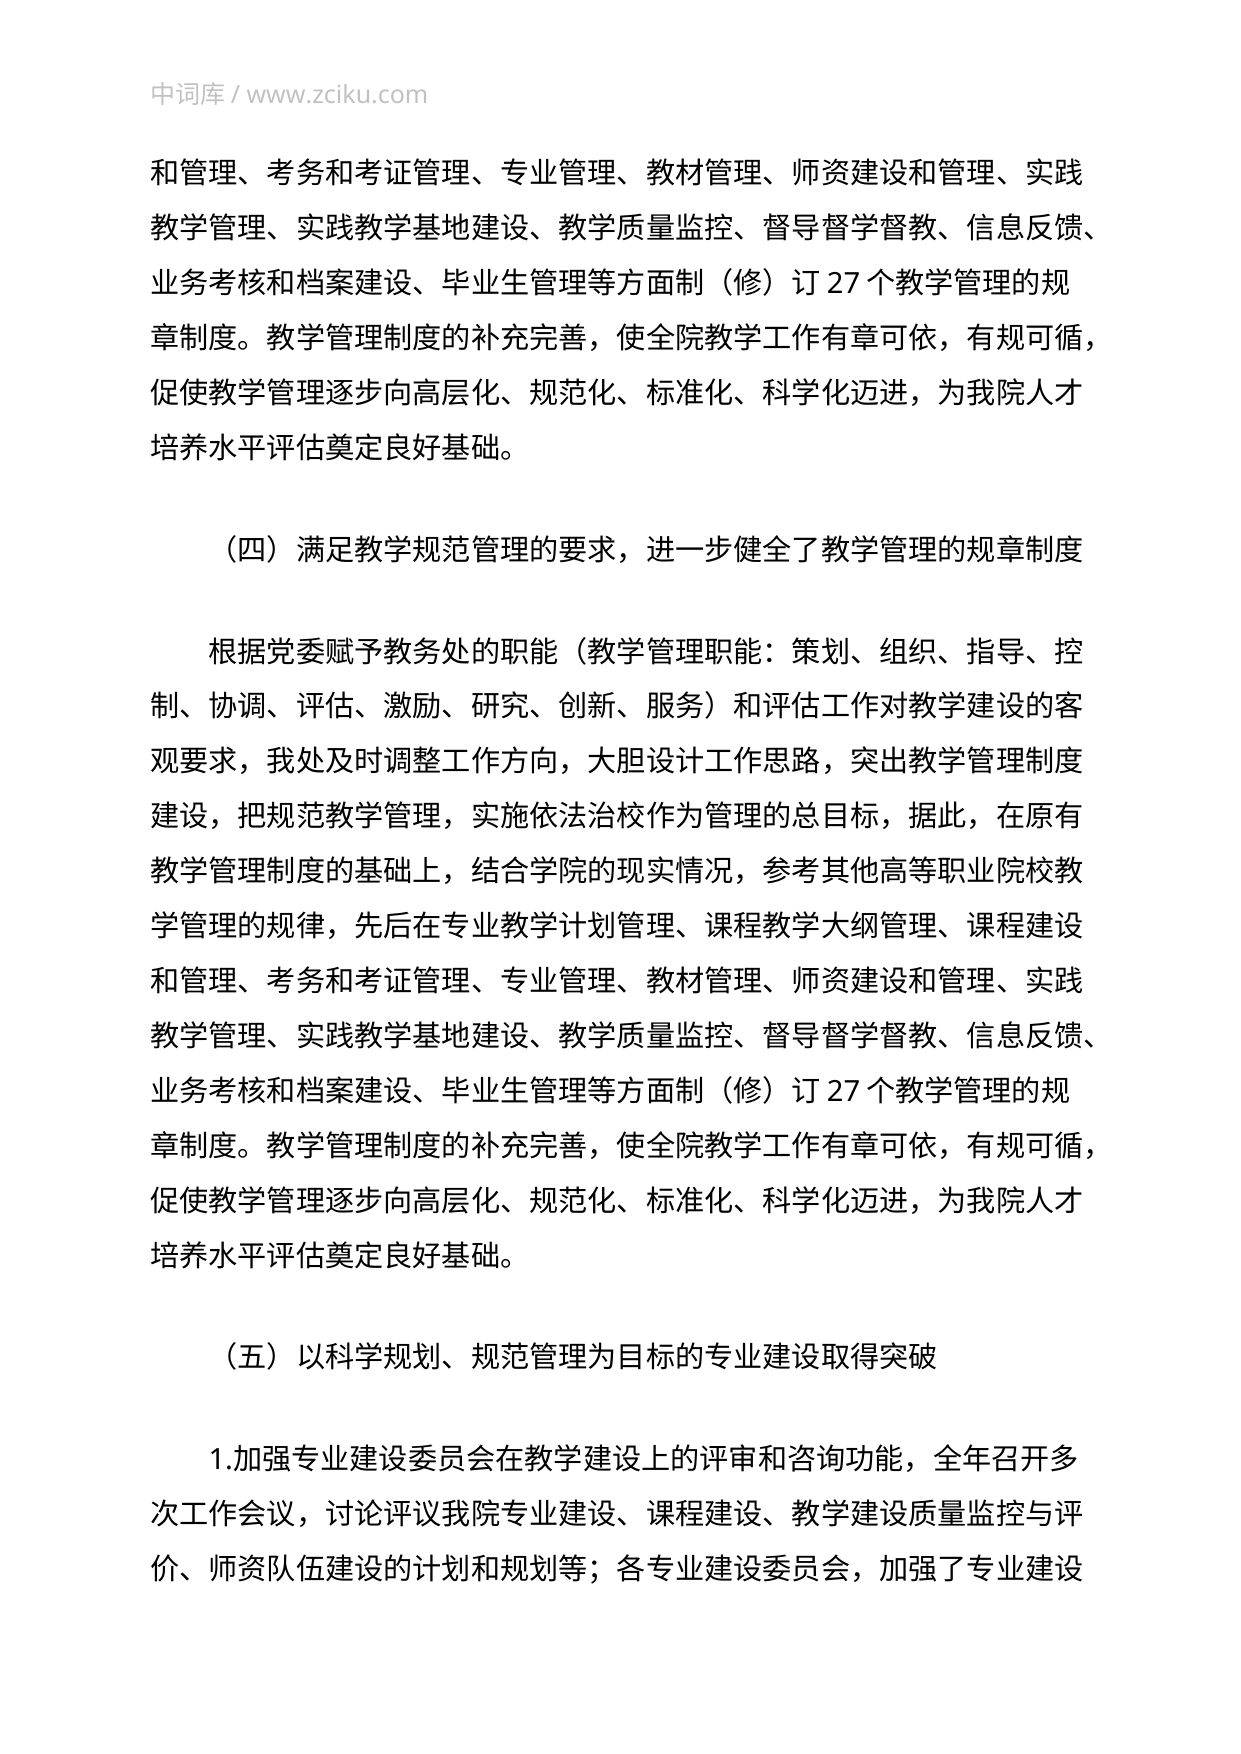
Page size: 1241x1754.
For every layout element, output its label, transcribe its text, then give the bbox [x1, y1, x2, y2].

text （五）以科学规划、规范管理为目标的专业建设取得突破 [150, 1334, 1090, 1376]
text （四）满足教学规范管理的要求，进一步健全了教学管理的规章制度 [150, 526, 1090, 569]
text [150, 1436, 1090, 1588]
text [150, 150, 1090, 467]
